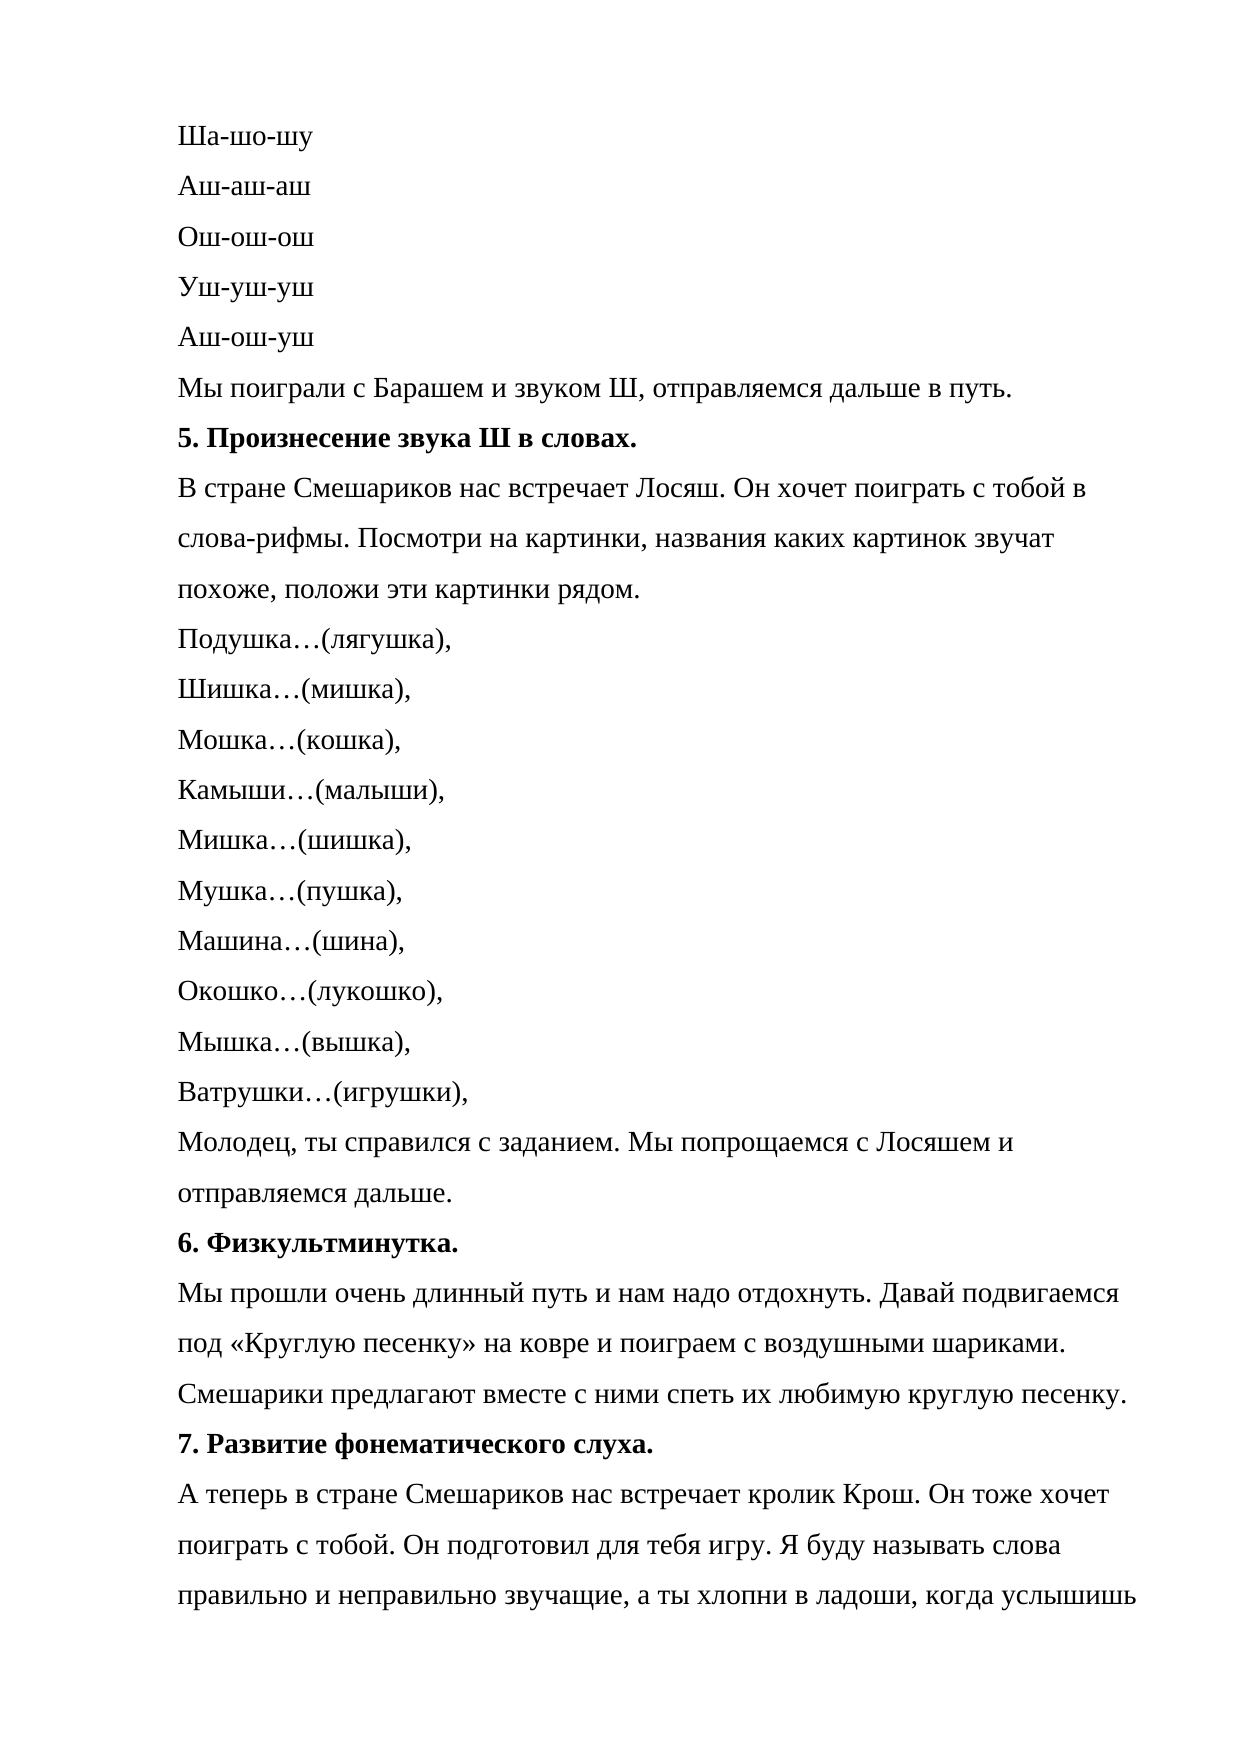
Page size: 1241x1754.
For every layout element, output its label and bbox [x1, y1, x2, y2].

text [177, 118, 1152, 1611]
